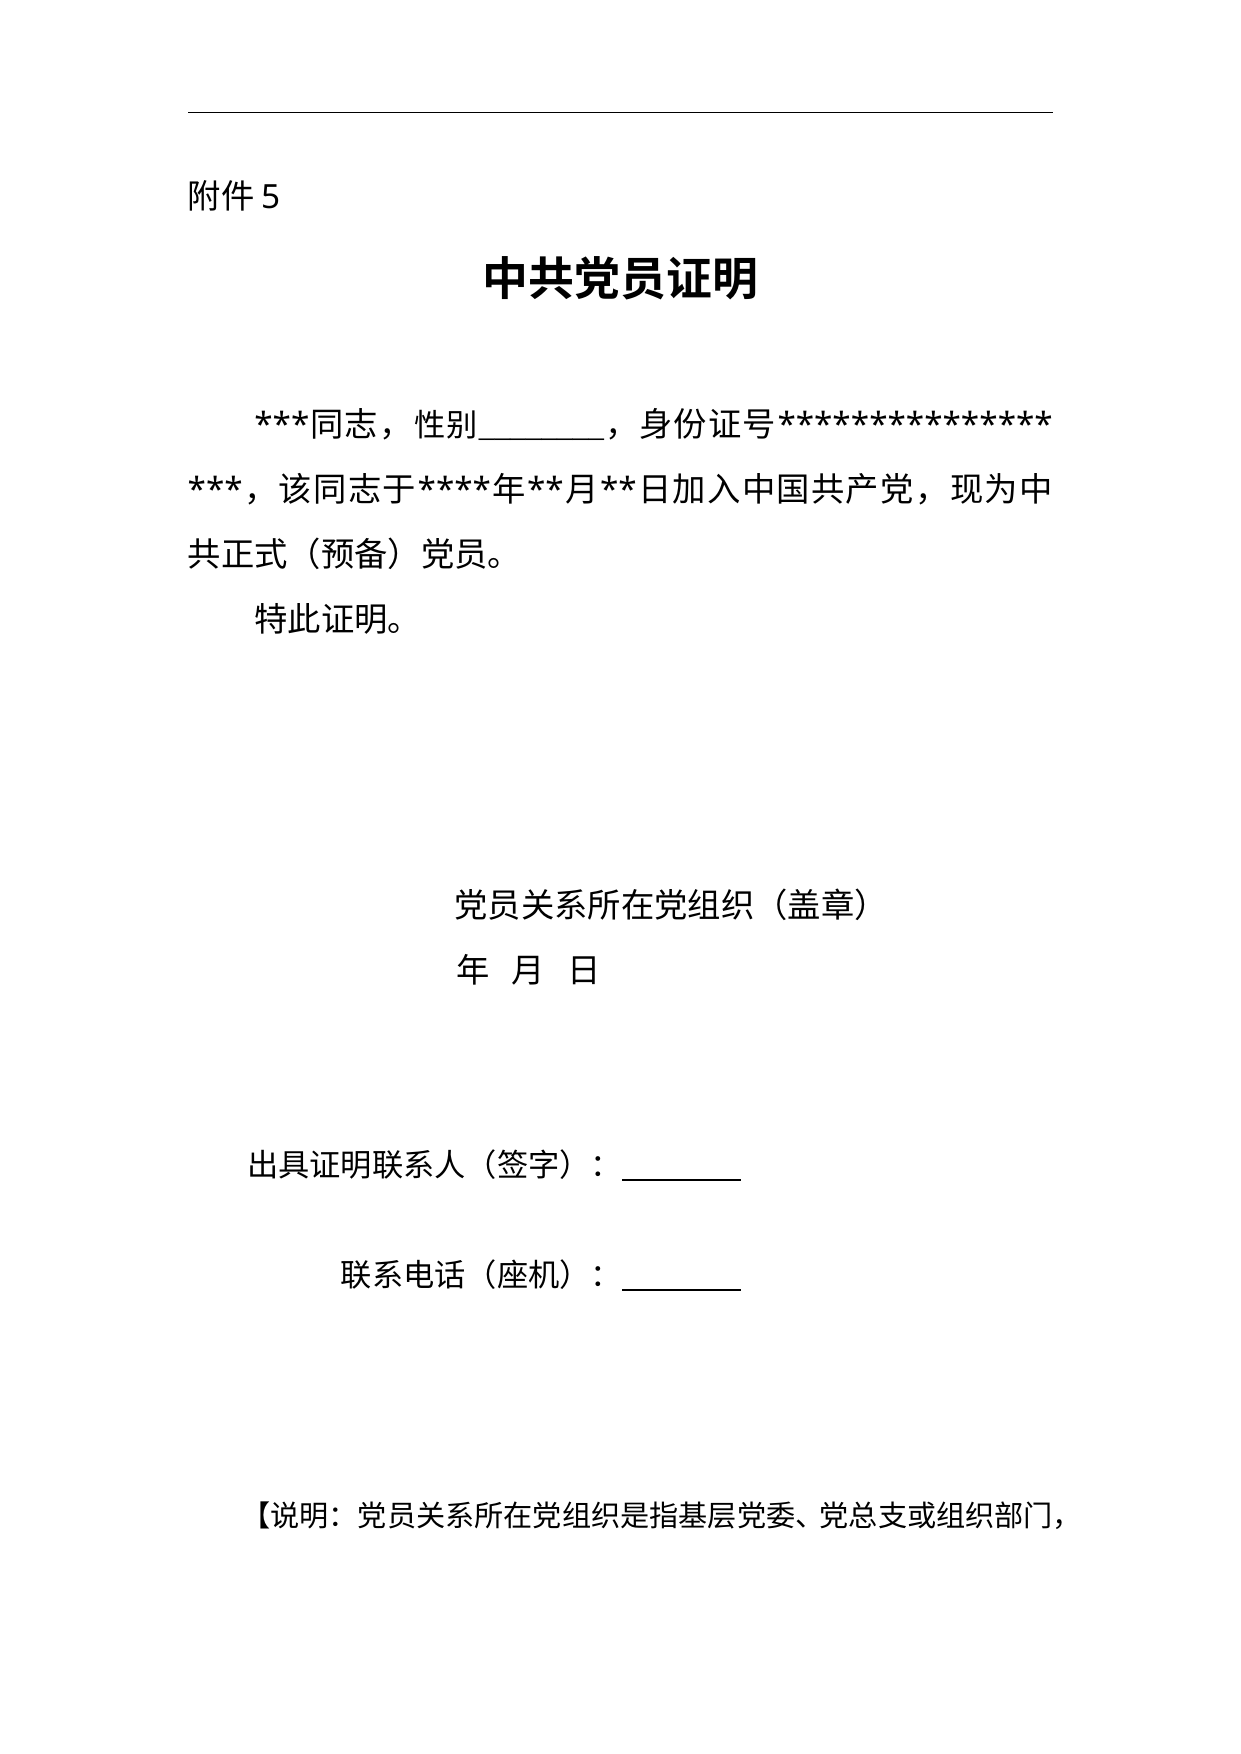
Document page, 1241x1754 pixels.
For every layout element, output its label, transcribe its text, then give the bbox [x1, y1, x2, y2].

text 特此证明。 [187, 584, 1053, 649]
text 年 月 日 [187, 935, 1053, 1000]
text ***同志，性别________，身份证号******************，该同志于****年**月**日加入中国共产党，现为中共正式（预备）党员。 [187, 389, 1053, 584]
text 联系电话（座机）： [187, 1241, 1053, 1306]
text 中共党员证明 [187, 227, 1053, 324]
text 出具证明联系人（签字）： [187, 1130, 1053, 1195]
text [187, 1481, 1053, 1546]
text 党员关系所在党组织（盖章） [187, 870, 1053, 935]
text 附件5 [187, 162, 1053, 227]
